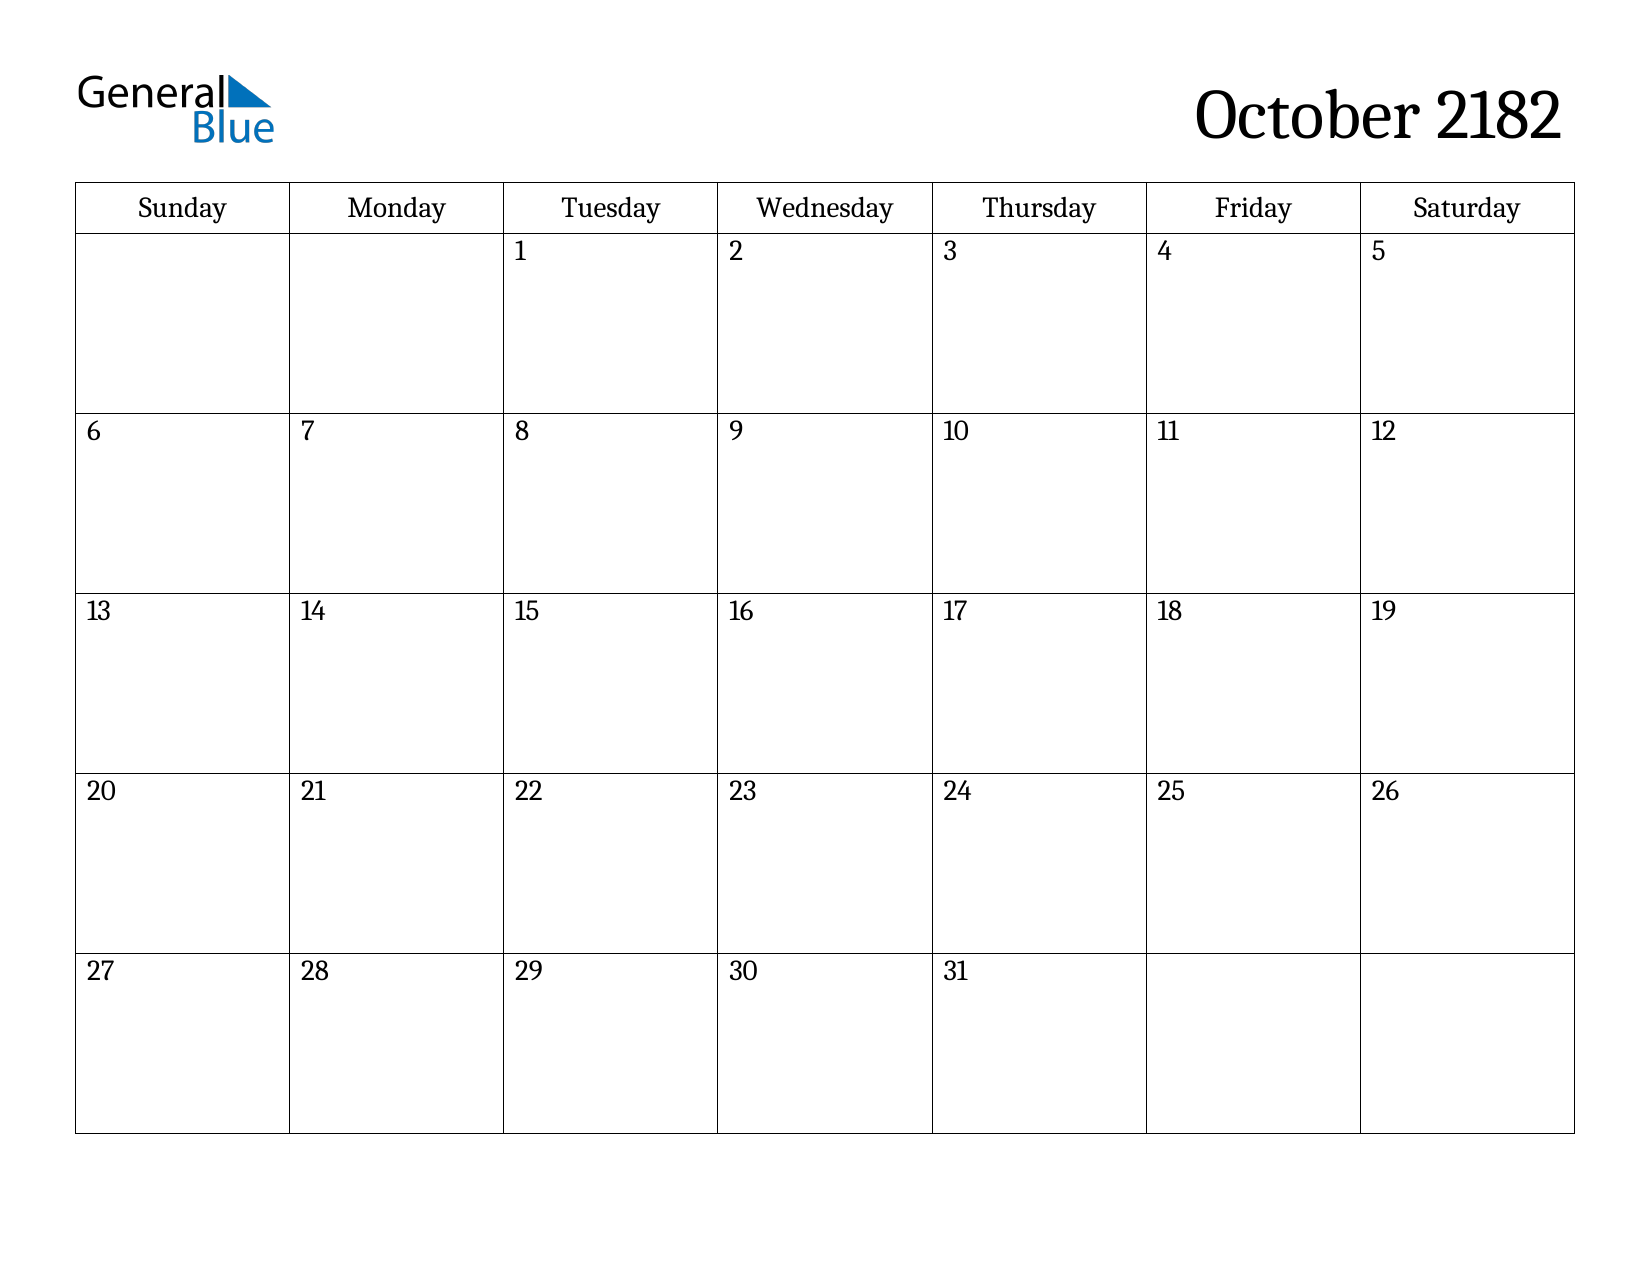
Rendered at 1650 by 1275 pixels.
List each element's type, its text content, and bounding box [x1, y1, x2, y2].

table_cell Tuesday [504, 183, 717, 233]
table_cell 14 [290, 594, 503, 627]
table_cell 12 [1361, 414, 1574, 447]
table_cell [1361, 988, 1574, 1133]
table_cell 17 [933, 594, 1146, 627]
table_cell [933, 808, 1146, 953]
table_cell [290, 988, 503, 1133]
table_cell [290, 267, 503, 413]
table_cell 30 [718, 954, 932, 987]
table_cell Saturday [1361, 183, 1574, 233]
table_cell 19 [1361, 594, 1574, 627]
table_cell 23 [718, 774, 932, 807]
table_cell [504, 808, 717, 953]
table_cell [718, 267, 932, 413]
table_cell 22 [504, 774, 717, 807]
table_cell [504, 448, 717, 593]
table_cell Wednesday [718, 183, 932, 233]
picture [78, 75, 274, 143]
table_cell 5 [1361, 234, 1574, 267]
table_cell [718, 627, 932, 773]
table_cell [718, 448, 932, 593]
table_cell [290, 448, 503, 593]
table_cell [504, 627, 717, 773]
table_cell 10 [933, 414, 1146, 447]
table_cell [76, 808, 289, 953]
table_cell [933, 988, 1146, 1133]
table_header October 2182 [504, 75, 1574, 182]
table_cell [718, 808, 932, 953]
table_cell [76, 448, 289, 593]
table_cell 27 [76, 954, 289, 987]
table_cell 9 [718, 414, 932, 447]
table_cell [1147, 808, 1360, 953]
table_cell 20 [76, 774, 289, 807]
table_cell 11 [1147, 414, 1360, 447]
table_cell 15 [504, 594, 717, 627]
table_cell [933, 448, 1146, 593]
table_cell 1 [504, 234, 717, 267]
table_cell 24 [933, 774, 1146, 807]
table_cell [76, 627, 289, 773]
table_cell Monday [290, 183, 503, 233]
table_cell [933, 267, 1146, 413]
table_cell 26 [1361, 774, 1574, 807]
table_cell [76, 267, 289, 413]
table_cell [1147, 448, 1360, 593]
table_cell [290, 234, 503, 267]
table_cell 29 [504, 954, 717, 987]
table_cell 2 [718, 234, 932, 267]
table_cell [290, 627, 503, 773]
table_cell 16 [718, 594, 932, 627]
table_cell 8 [504, 414, 717, 447]
table_cell [76, 234, 289, 267]
table_cell [1361, 448, 1574, 593]
table_cell 18 [1147, 594, 1360, 627]
table_cell 21 [290, 774, 503, 807]
table_cell [1361, 808, 1574, 953]
table_cell [1361, 627, 1574, 773]
table_cell [76, 988, 289, 1133]
table_cell Sunday [76, 183, 289, 233]
table_cell [718, 988, 932, 1133]
table_cell [504, 267, 717, 413]
table_header [76, 75, 503, 182]
table_cell 28 [290, 954, 503, 987]
table_cell 3 [933, 234, 1146, 267]
table_cell [933, 627, 1146, 773]
table_cell 7 [290, 414, 503, 447]
table_cell [504, 988, 717, 1133]
table_cell 4 [1147, 234, 1360, 267]
table_cell [290, 808, 503, 953]
table_cell [1147, 954, 1360, 987]
table_cell Friday [1147, 183, 1360, 233]
table_cell 25 [1147, 774, 1360, 807]
table_cell [1361, 954, 1574, 987]
table_cell 31 [933, 954, 1146, 987]
table_cell Thursday [933, 183, 1146, 233]
table_cell [1147, 988, 1360, 1133]
table_cell [1147, 627, 1360, 773]
table_cell [1147, 267, 1360, 413]
table_cell 6 [76, 414, 289, 447]
table_cell 13 [76, 594, 289, 627]
table_cell [1361, 267, 1574, 413]
